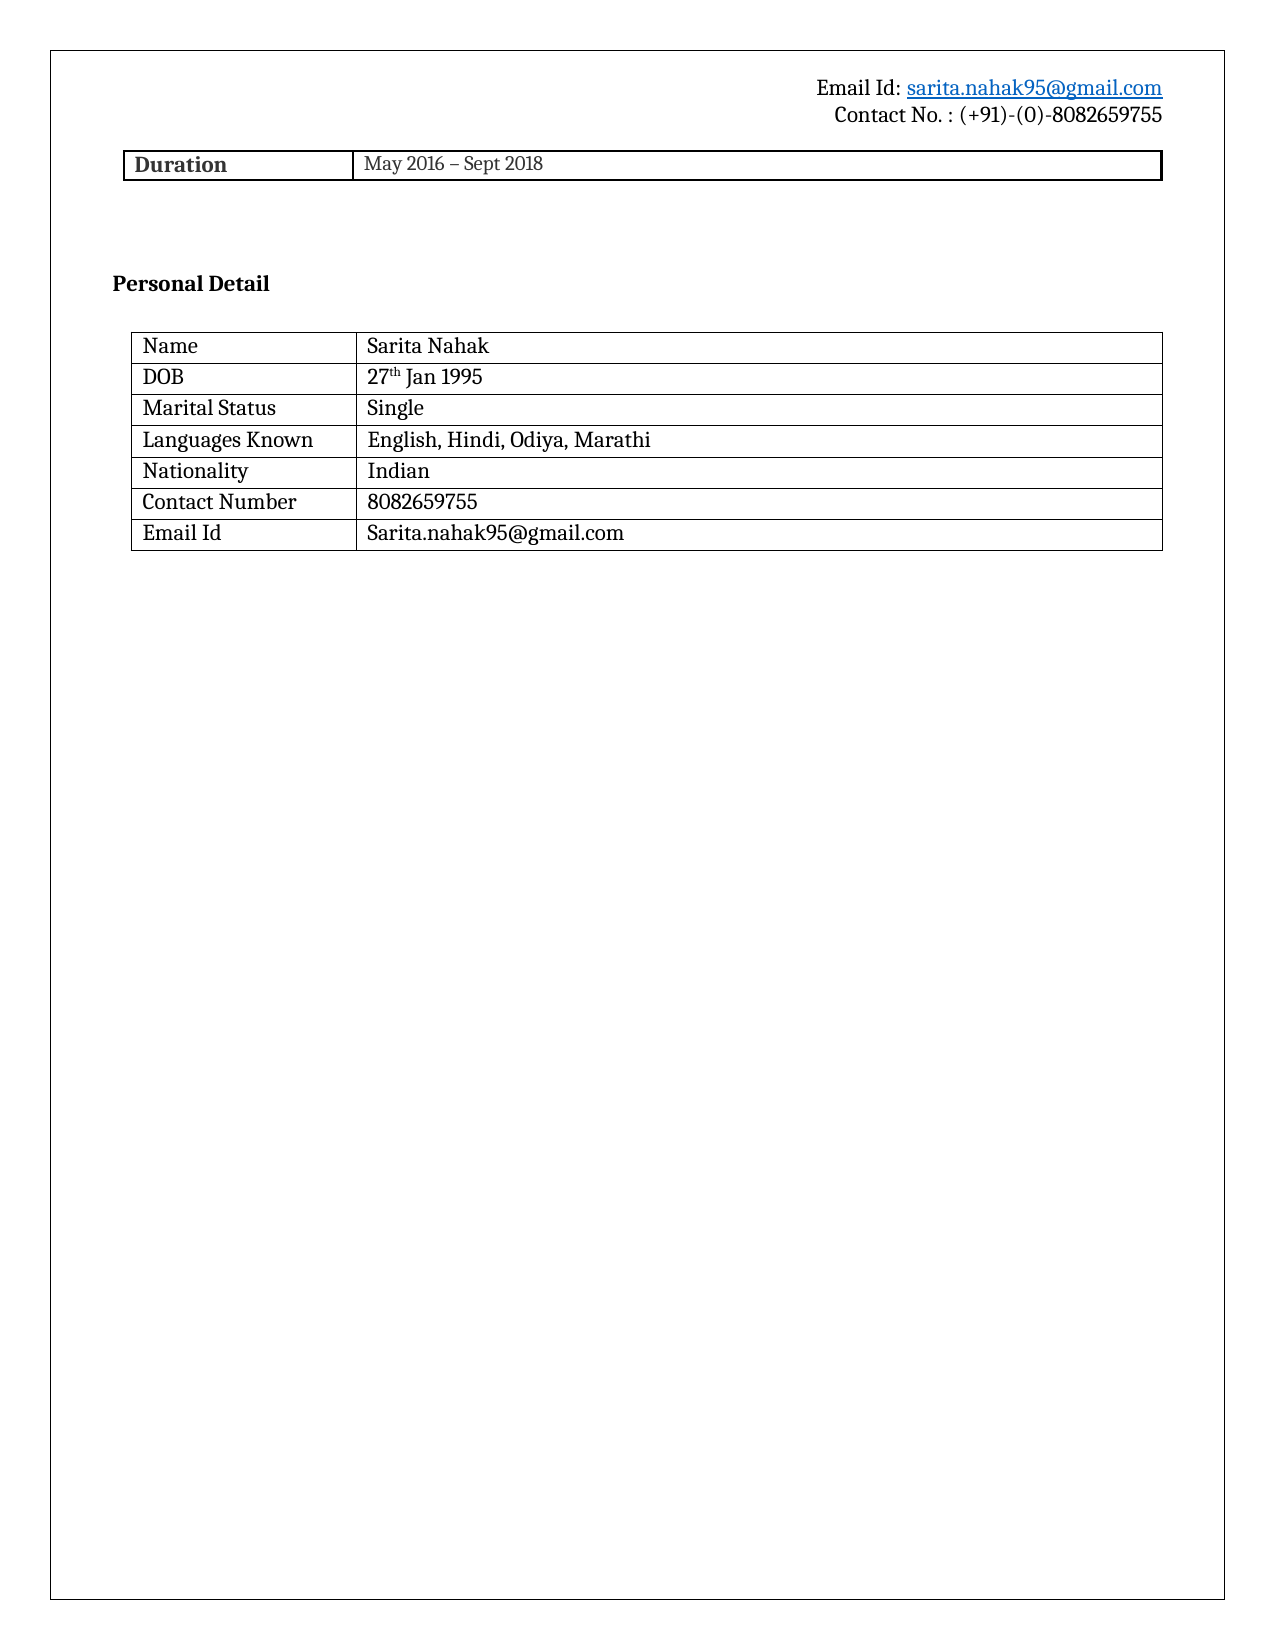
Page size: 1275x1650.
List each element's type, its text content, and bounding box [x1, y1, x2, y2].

table_cell Sarita.nahak95@gmail.com [357, 520, 1162, 550]
table_cell Duration [125, 152, 352, 178]
table_header Name [132, 333, 356, 363]
table_cell Marital Status [132, 395, 356, 425]
table_cell Single [357, 395, 1162, 425]
table_cell 8082659755 [357, 489, 1162, 519]
table_cell 27th Jan 1995 [357, 364, 1162, 394]
table_cell English, Hindi, Odiya, Marathi [357, 426, 1162, 457]
text Personal Detail [112, 271, 1162, 297]
table_cell Nationality [132, 458, 356, 488]
table_header Sarita Nahak [357, 333, 1162, 363]
table_cell Email Id [132, 520, 356, 550]
table_cell May 2016 – Sept 2018 [354, 152, 1160, 178]
table_cell Languages Known [132, 426, 356, 457]
table_cell DOB [132, 364, 356, 394]
table_cell Indian [357, 458, 1162, 488]
table_cell Contact Number [132, 489, 356, 519]
